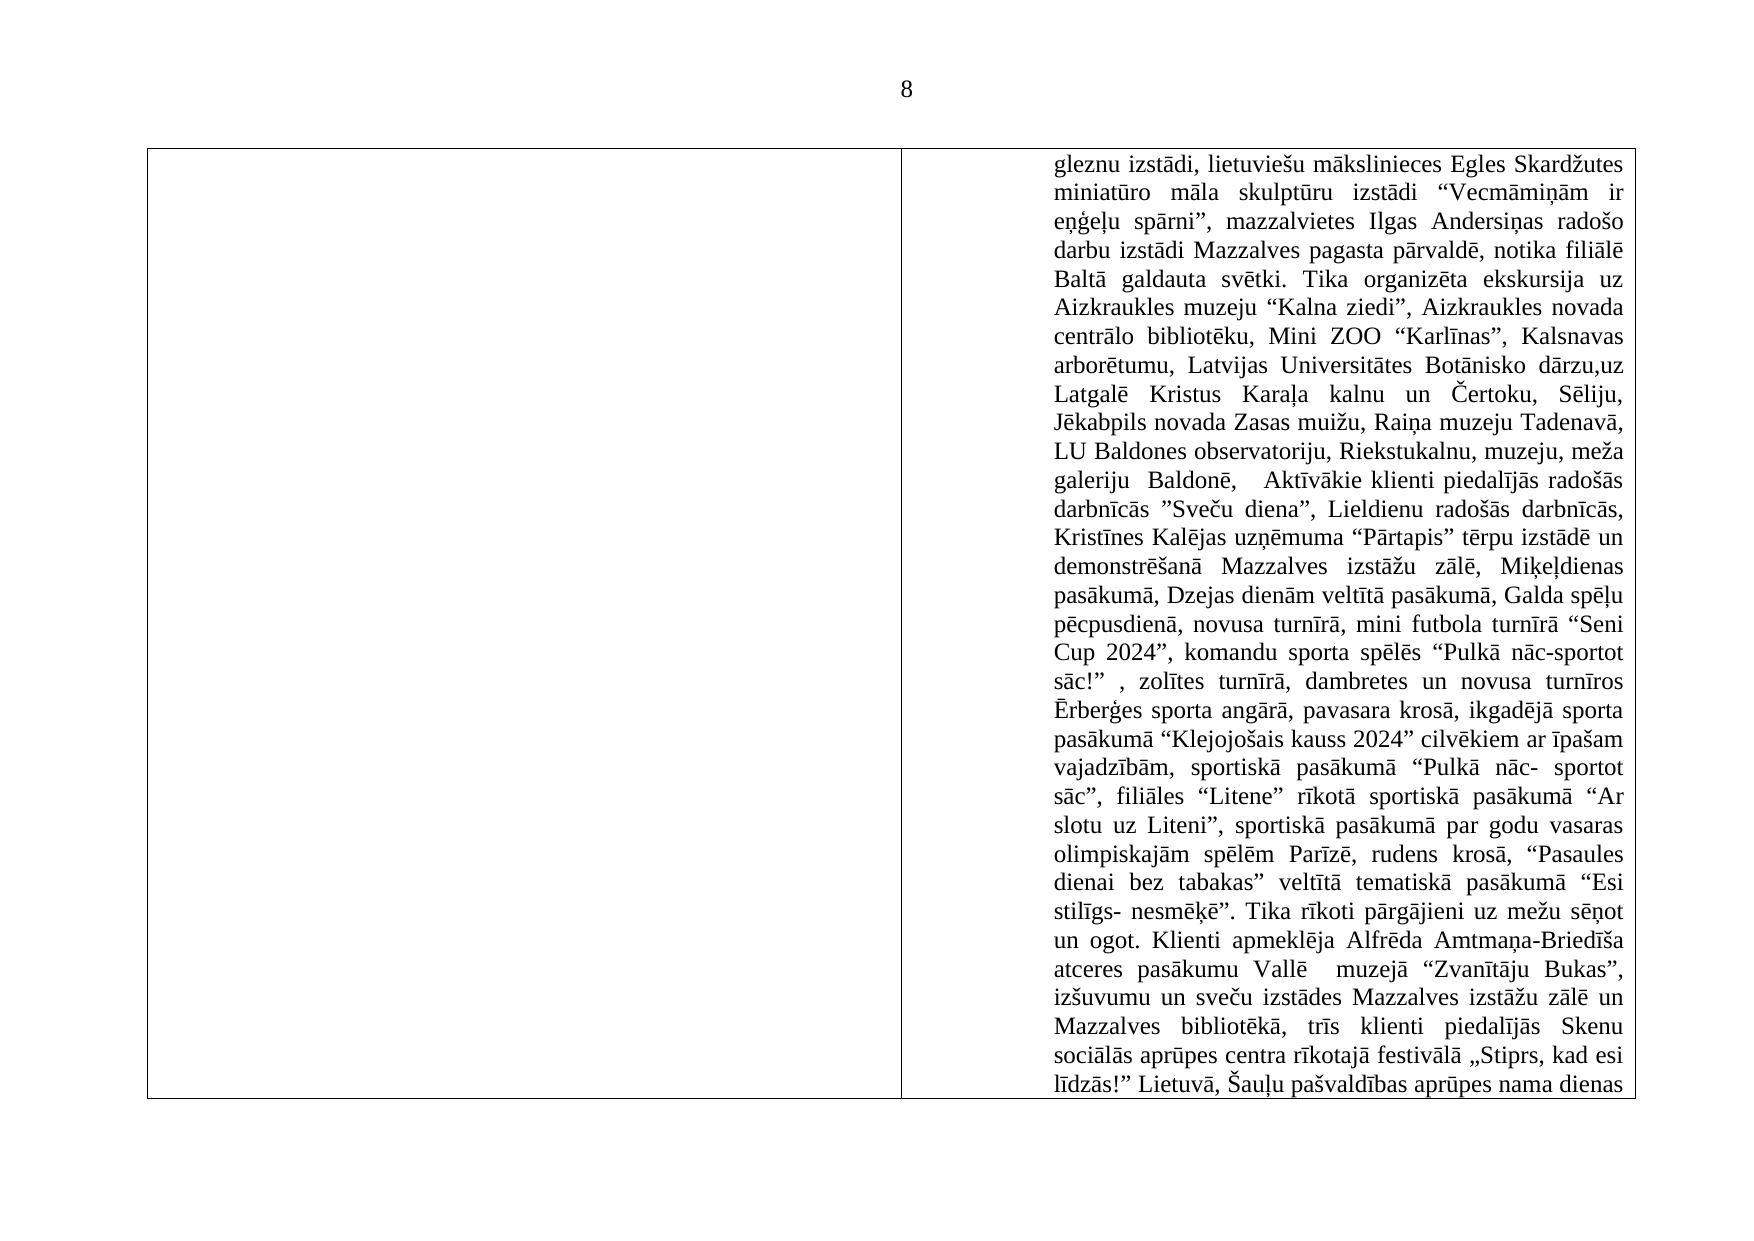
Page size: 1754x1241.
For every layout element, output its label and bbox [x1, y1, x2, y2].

table_cell [148, 149, 901, 1097]
table_cell [902, 149, 1635, 1097]
